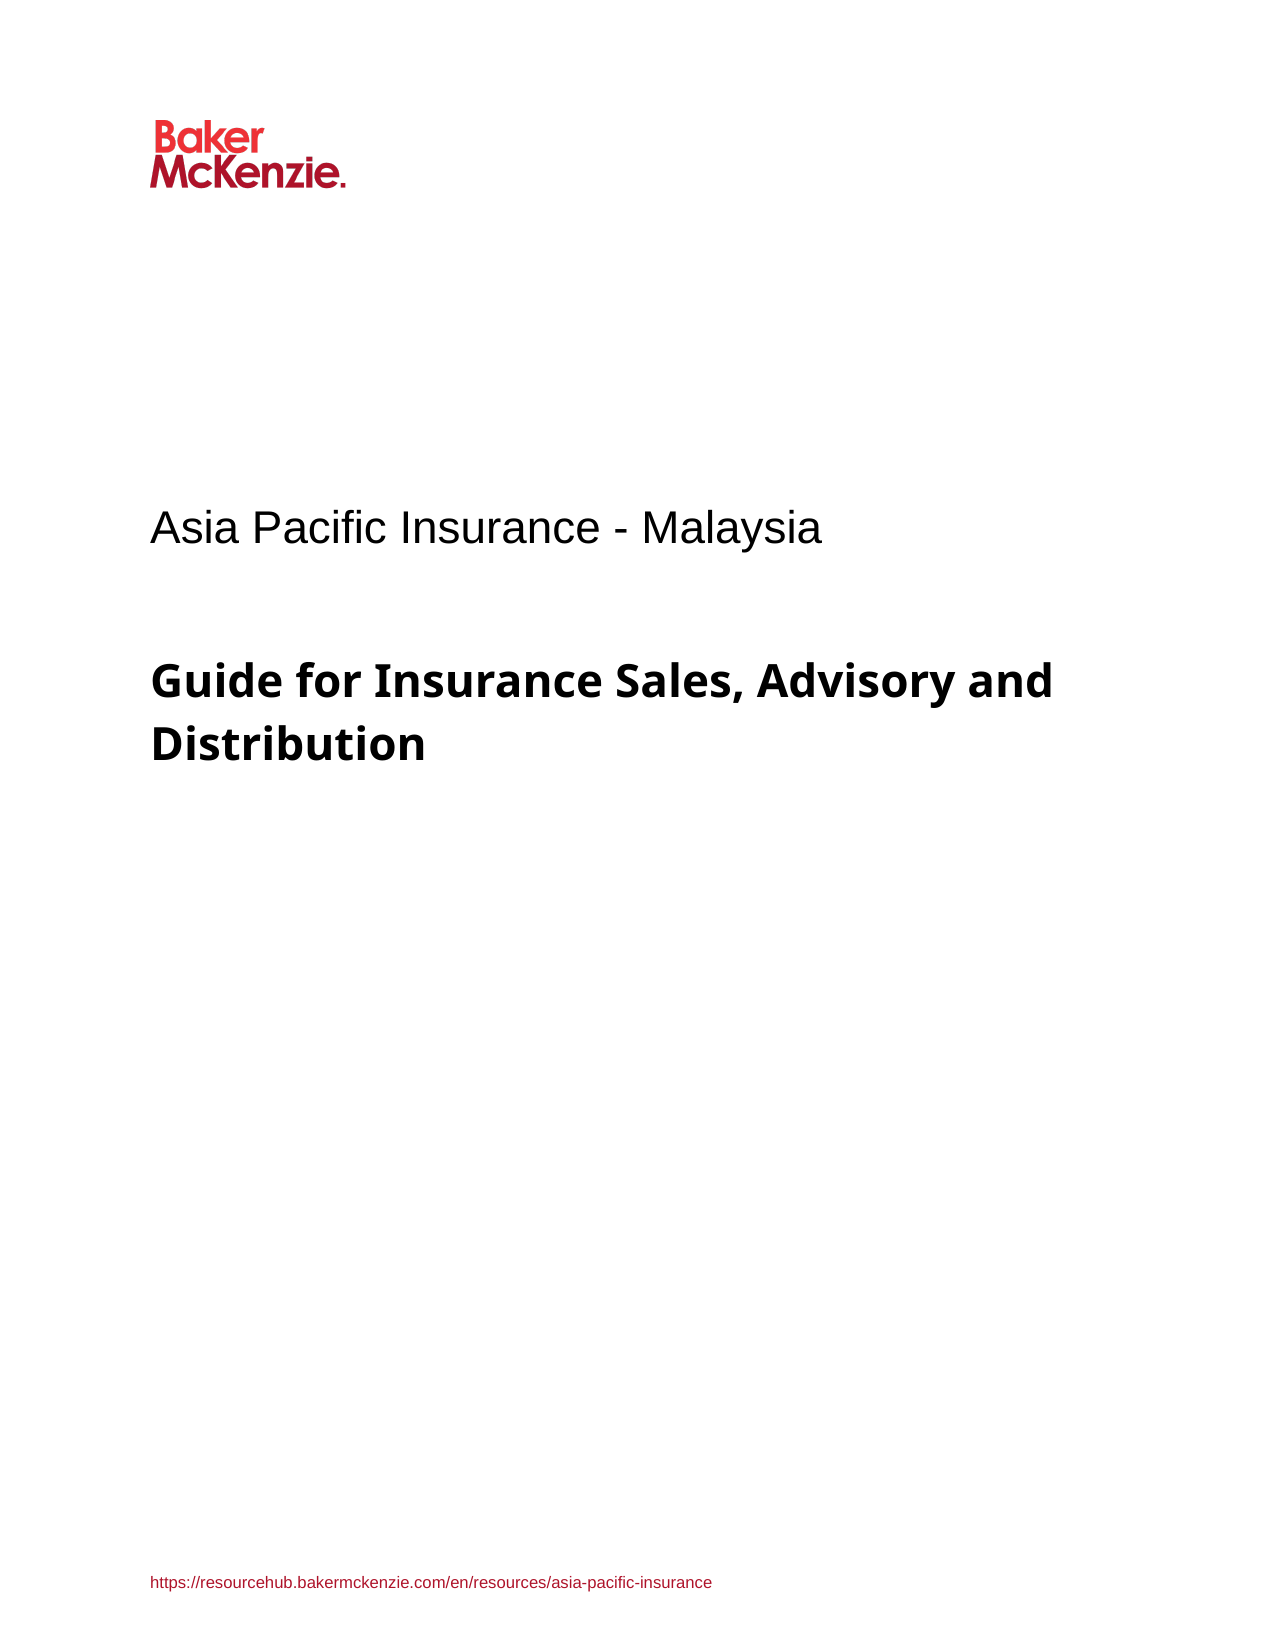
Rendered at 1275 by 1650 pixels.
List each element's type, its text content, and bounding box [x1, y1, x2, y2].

title Guide for Insurance Sales, Advisory and Distribution [150, 649, 1087, 774]
picture [150, 120, 346, 189]
subtitle Asia Pacific Insurance - Malaysia [150, 501, 1087, 554]
